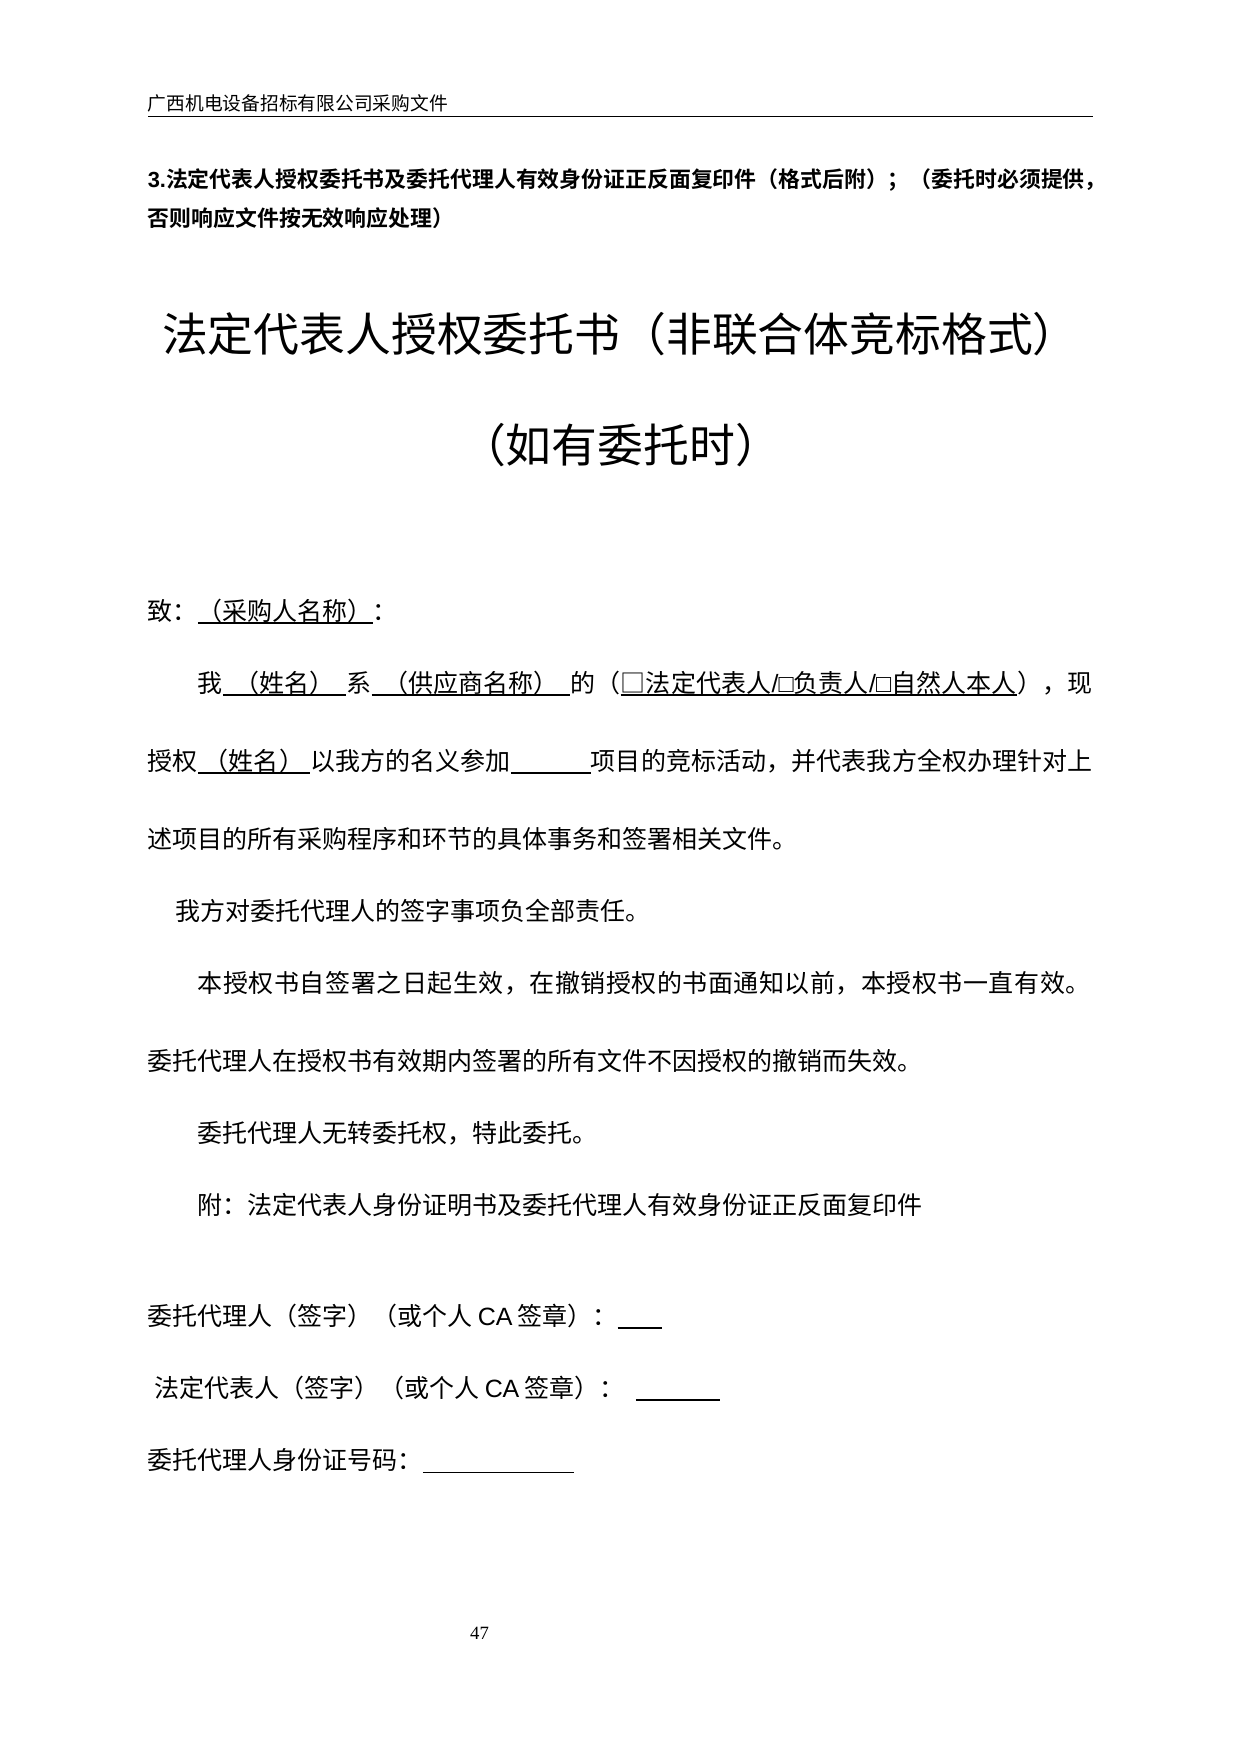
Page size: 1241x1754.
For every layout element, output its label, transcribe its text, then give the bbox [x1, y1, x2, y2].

text 致：（采购人名称）： [148, 577, 1093, 642]
text 委托代理人身份证号码： [148, 1426, 1093, 1491]
text 法定代表人授权委托书（非联合体竞标格式） [148, 283, 1093, 380]
text 本授权书自签署之日起生效，在撤销授权的书面通知以前，本授权书一直有效。委托代理人在授权书有效期内签署的所有文件不因授权的撤销而失效。 [148, 949, 1093, 1092]
text 委托代理人无转委托权，特此委托。 [148, 1099, 1093, 1164]
text （如有委托时） [148, 393, 1093, 491]
text 附：法定代表人身份证明书及委托代理人有效身份证正反面复印件 [148, 1171, 1093, 1236]
text 委托代理人（签字）（或个人CA签章）： [148, 1282, 1093, 1347]
text 3.法定代表人授权委托书及委托代理人有效身份证正反面复印件（格式后附）；（委托时必须提供，否则响应文件按无效响应处理） [148, 162, 1093, 233]
text 法定代表人（签字）（或个人CA签章）： [148, 1354, 1093, 1419]
text 我方对委托代理人的签字事项负全部责任。 [148, 877, 1093, 942]
text 我 （姓名） 系 （供应商名称） 的（□法定代表人/□负责人/□自然人本人），现授权 （姓名） 以我方的名义参加 项目的竞标活动，并代表我方全权办理针对上述项目的所有采购程序和环节的具体事务和签署相关文件。 [148, 649, 1093, 870]
